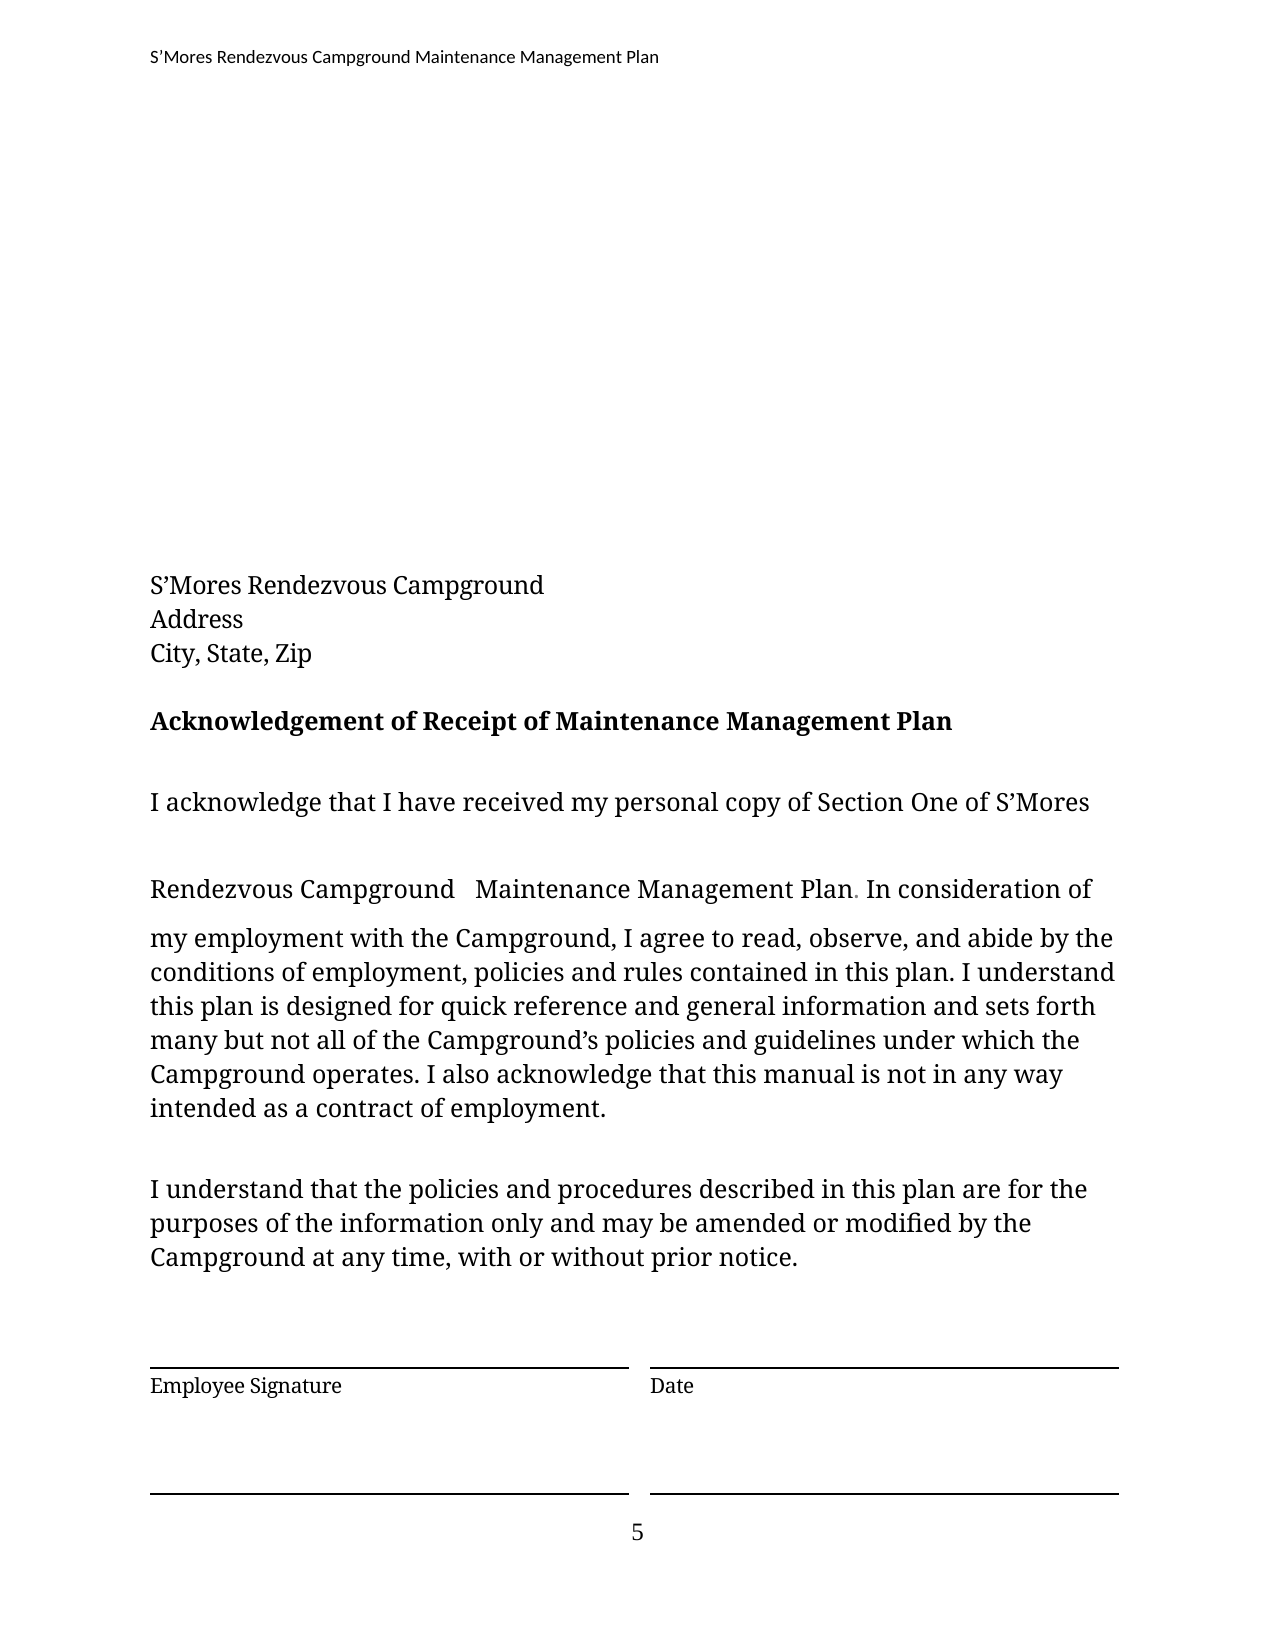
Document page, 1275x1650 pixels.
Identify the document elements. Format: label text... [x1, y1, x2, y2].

text I acknowledge that I have received my personal copy of Section One of S’Mores Rendezvous Campground Maintenance Management Plan. In consideration of my employment with the Campground, I agree to read, observe, and abide by the conditions of employment, policies and rules contained in this plan. I understand this plan is designed for quick reference and general information and sets forth many but not all of the Campground’s policies and guidelines under which the Campground operates. I also acknowledge that this manual is not in any way intended as a contract of employment. [150, 784, 1125, 1125]
text Address [150, 602, 1125, 636]
text S’Mores Rendezvous Campground [150, 568, 1125, 602]
text City, State, Zip [150, 636, 1125, 670]
text Acknowledgement of Receipt of Maintenance Management Plan [150, 704, 1125, 738]
text I understand that the policies and procedures described in this plan are for the purposes of the information only and may be amended or modified by the Campground at any time, with or without prior notice. [150, 1172, 1125, 1274]
text Employee Signature Date [150, 1371, 1125, 1399]
